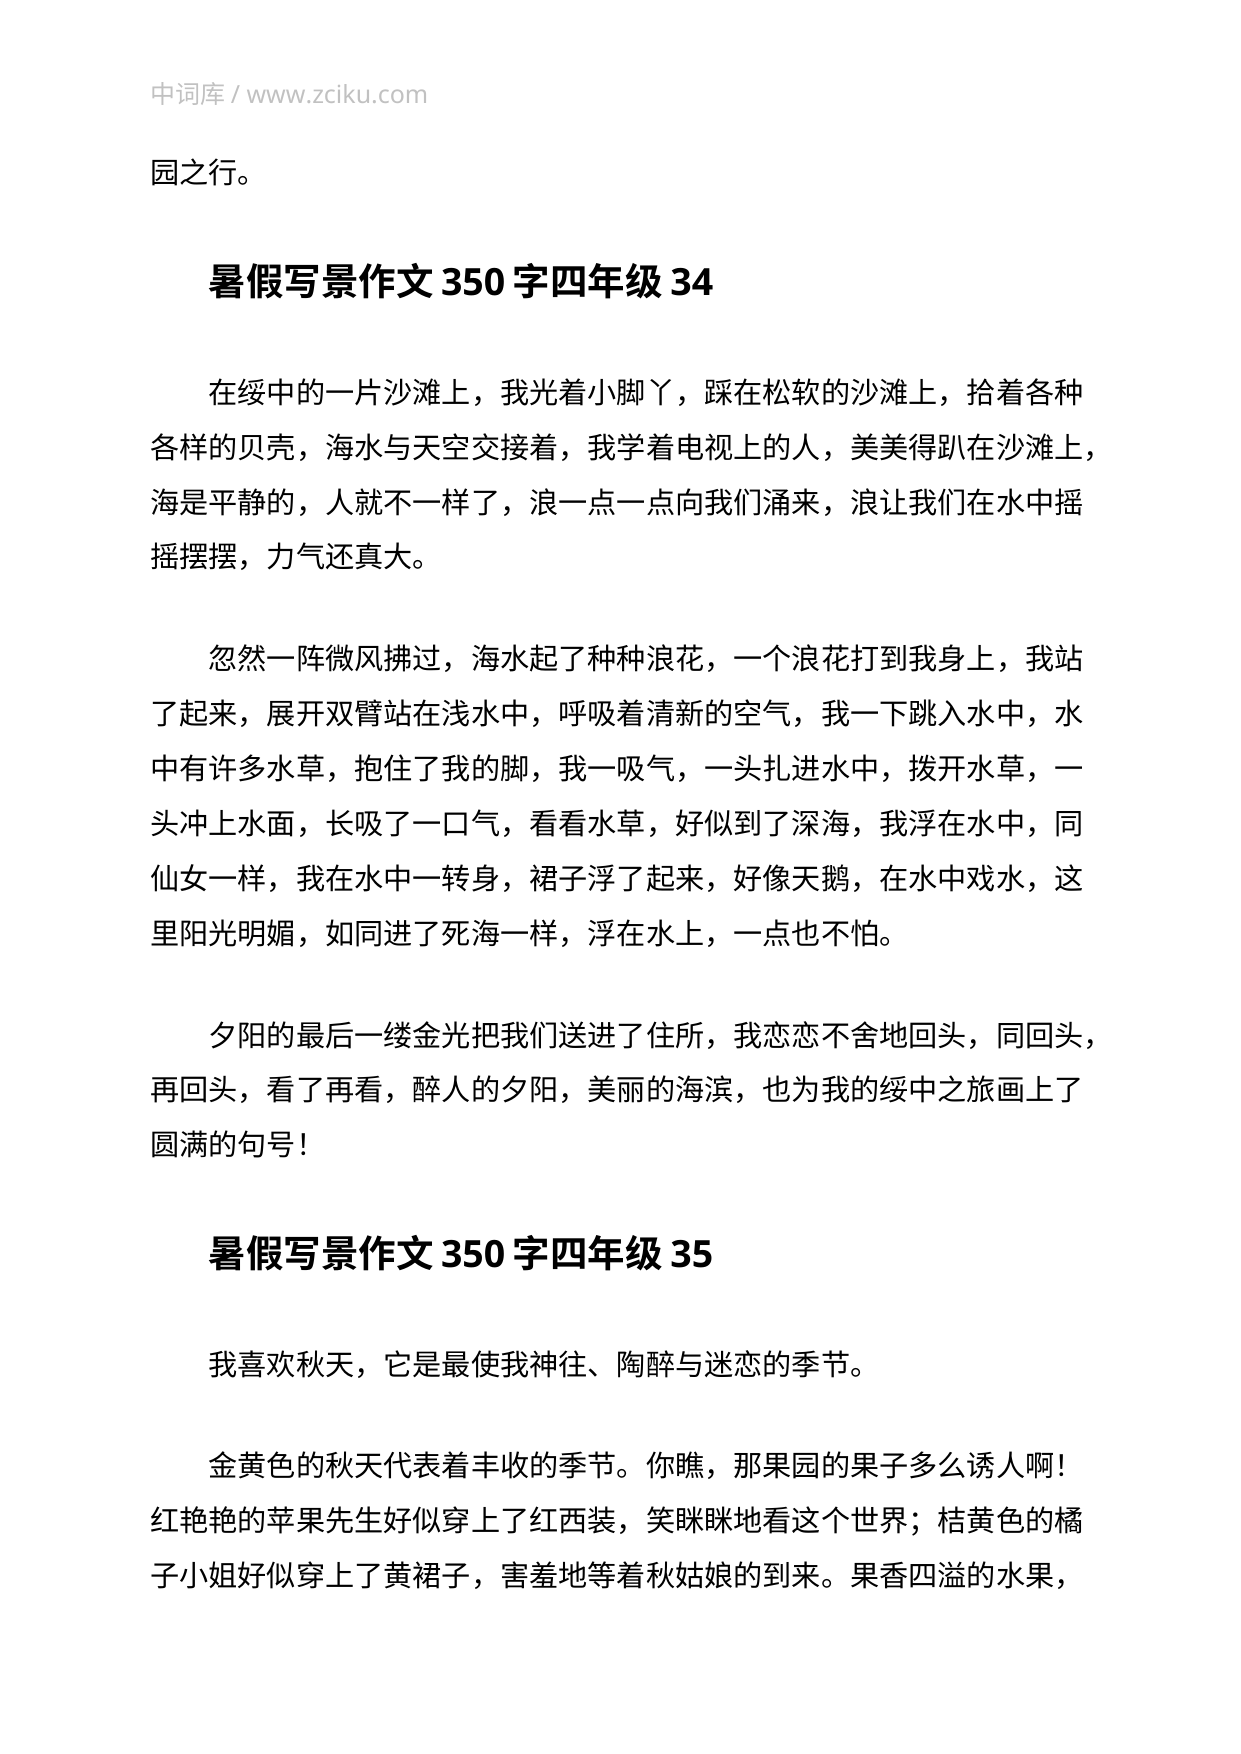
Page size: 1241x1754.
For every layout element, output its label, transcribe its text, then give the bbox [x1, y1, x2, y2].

text 我喜欢秋天，它是最使我神往、陶醉与迷恋的季节。 [150, 1341, 1090, 1383]
text 暑假写景作文350字四年级34 [150, 252, 1090, 306]
text 夕阳的最后一缕金光把我们送进了住所，我恋恋不舍地回头，同回头，再回头，看了再看，醉人的夕阳，美丽的海滨，也为我的绥中之旅画上了圆满的句号！ [150, 1012, 1090, 1164]
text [150, 1443, 1090, 1595]
text 忽然一阵微风拂过，海水起了种种浪花，一个浪花打到我身上，我站了起来，展开双臂站在浅水中，呼吸着清新的空气，我一下跳入水中，水中有许多水草，抱住了我的脚，我一吸气，一头扎进水中，拨开水草，一头冲上水面，长吸了一口气，看看水草，好似到了深海，我浮在水中，同仙女一样，我在水中一转身，裙子浮了起来，好像天鹅，在水中戏水，这里阳光明媚，如同进了死海一样，浮在水上，一点也不怕。 [150, 636, 1090, 953]
text 暑假写景作文350字四年级35 [150, 1224, 1090, 1278]
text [150, 150, 1090, 192]
text 在绥中的一片沙滩上，我光着小脚丫，踩在松软的沙滩上，拾着各种各样的贝壳，海水与天空交接着，我学着电视上的人，美美得趴在沙滩上，海是平静的，人就不一样了，浪一点一点向我们涌来，浪让我们在水中摇摇摆摆，力气还真大。 [150, 369, 1090, 576]
